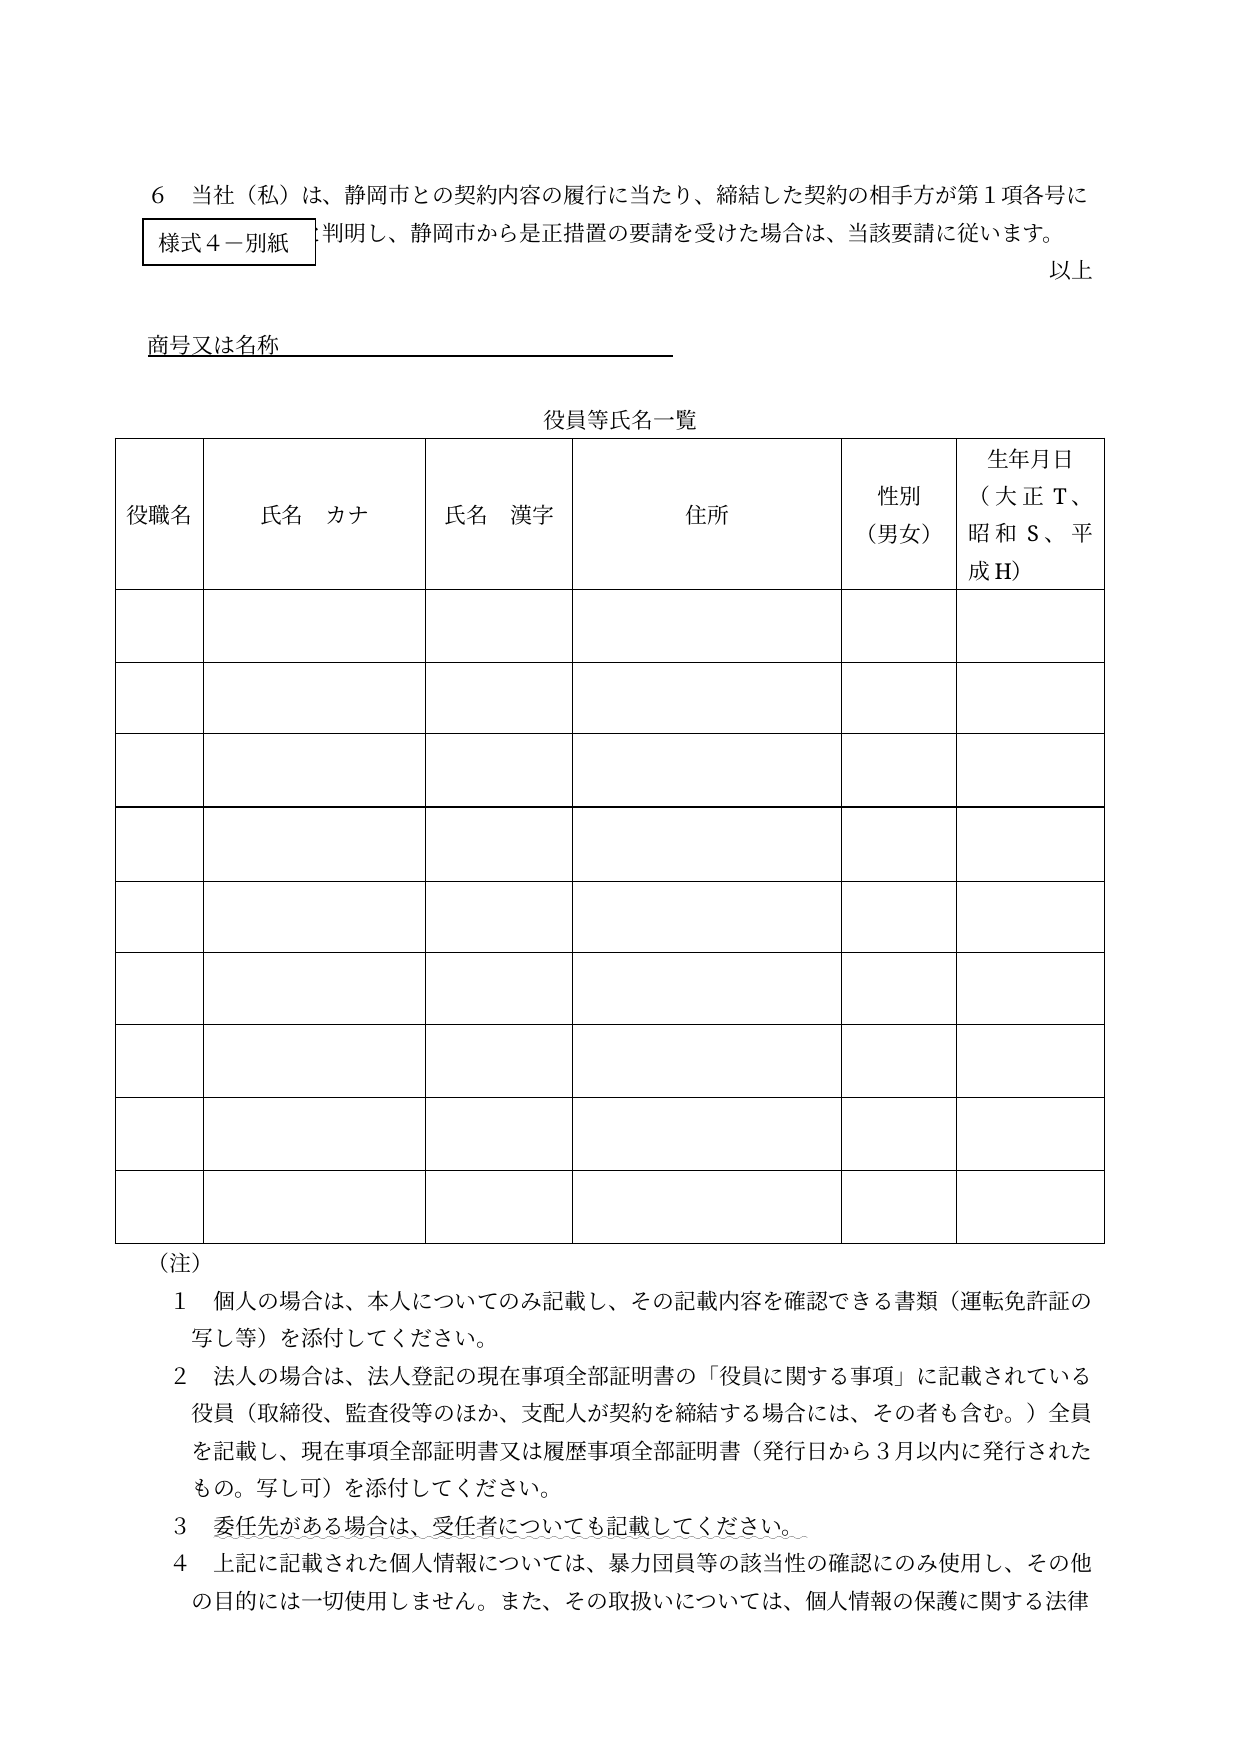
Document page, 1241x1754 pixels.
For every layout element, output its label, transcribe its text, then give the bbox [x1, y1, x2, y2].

table_cell [204, 882, 425, 952]
table_cell [204, 590, 425, 662]
table_cell [426, 590, 572, 662]
table_cell [842, 663, 956, 733]
table_cell [204, 953, 425, 1024]
table_cell [573, 663, 841, 733]
table_cell [573, 1025, 841, 1097]
table_header 住所 [573, 439, 841, 589]
table_cell [842, 1171, 956, 1242]
text 以上 [148, 250, 1092, 288]
table_cell [573, 953, 841, 1024]
table_header 氏名 漢字 [426, 439, 572, 589]
table_header 役職名 [116, 439, 203, 589]
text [169, 1543, 1092, 1618]
table_header 生年月日 （大正T、昭和S、平成H） [957, 439, 1104, 589]
text １ 個人の場合は、本人についてのみ記載し、その記載内容を確認できる書類（運転免許証の写し等）を添付してください。 [169, 1281, 1092, 1356]
table_cell [204, 734, 425, 806]
table_cell [957, 590, 1104, 662]
table_cell [204, 1171, 425, 1242]
table_cell [426, 1025, 572, 1097]
table_cell [426, 734, 572, 806]
table_cell [204, 1098, 425, 1169]
table_cell [426, 808, 572, 881]
table_cell [204, 663, 425, 733]
table_cell [842, 1098, 956, 1169]
table_cell [957, 663, 1104, 733]
text 商号又は名称 [148, 325, 1092, 363]
table_cell [573, 808, 841, 881]
table_cell [116, 882, 203, 952]
table_cell [842, 953, 956, 1024]
table_cell [573, 1098, 841, 1169]
table_cell [573, 590, 841, 662]
table_cell [573, 734, 841, 806]
table_cell [957, 953, 1104, 1024]
table_cell [957, 1025, 1104, 1097]
table_cell [426, 953, 572, 1024]
table_cell [957, 1171, 1104, 1242]
table_cell [116, 808, 203, 881]
text 役員等氏名一覧 [148, 400, 1092, 438]
table_cell [957, 808, 1104, 881]
table_header 性別 （男女） [842, 439, 956, 589]
table_cell [573, 882, 841, 952]
table_cell [116, 734, 203, 806]
table_cell [842, 882, 956, 952]
table_header 氏名 カナ [204, 439, 425, 589]
table_cell [426, 663, 572, 733]
table_cell [204, 1025, 425, 1097]
table_cell [204, 808, 425, 881]
table_cell [426, 1098, 572, 1169]
table_cell [957, 734, 1104, 806]
table_cell [842, 1025, 956, 1097]
table_cell [957, 1098, 1104, 1169]
table_cell [842, 734, 956, 806]
table_cell [426, 882, 572, 952]
table_cell [116, 663, 203, 733]
table_cell [426, 1171, 572, 1242]
table_cell [842, 808, 956, 881]
table_cell [116, 1025, 203, 1097]
table_cell [116, 953, 203, 1024]
text ６ 当社（私）は、静岡市との契約内容の履行に当たり、締結した契約の相手方が第１項各号に該当するものと判明し、静岡市から是正措置の要請を受けた場合は、当該要請に従います。 [148, 175, 1092, 250]
text （注） [148, 1244, 1092, 1281]
table_cell [957, 882, 1104, 952]
table_cell [116, 1098, 203, 1169]
text ３ 委任先がある場合は、受任者についても記載してください。 [169, 1506, 1092, 1543]
text ２ 法人の場合は、法人登記の現在事項全部証明書の「役員に関する事項」に記載されている役員（取締役、監査役等のほか、支配人が契約を締結する場合には、その者も含む。）全員を記載し、現在事項全部証明書又は履歴事項全部証明書（発行日から３月以内に発行されたもの。写し可）を添付してください。 [169, 1356, 1092, 1506]
table_cell [116, 1171, 203, 1242]
table_cell [842, 590, 956, 662]
table_cell [116, 590, 203, 662]
table_cell [573, 1171, 841, 1242]
